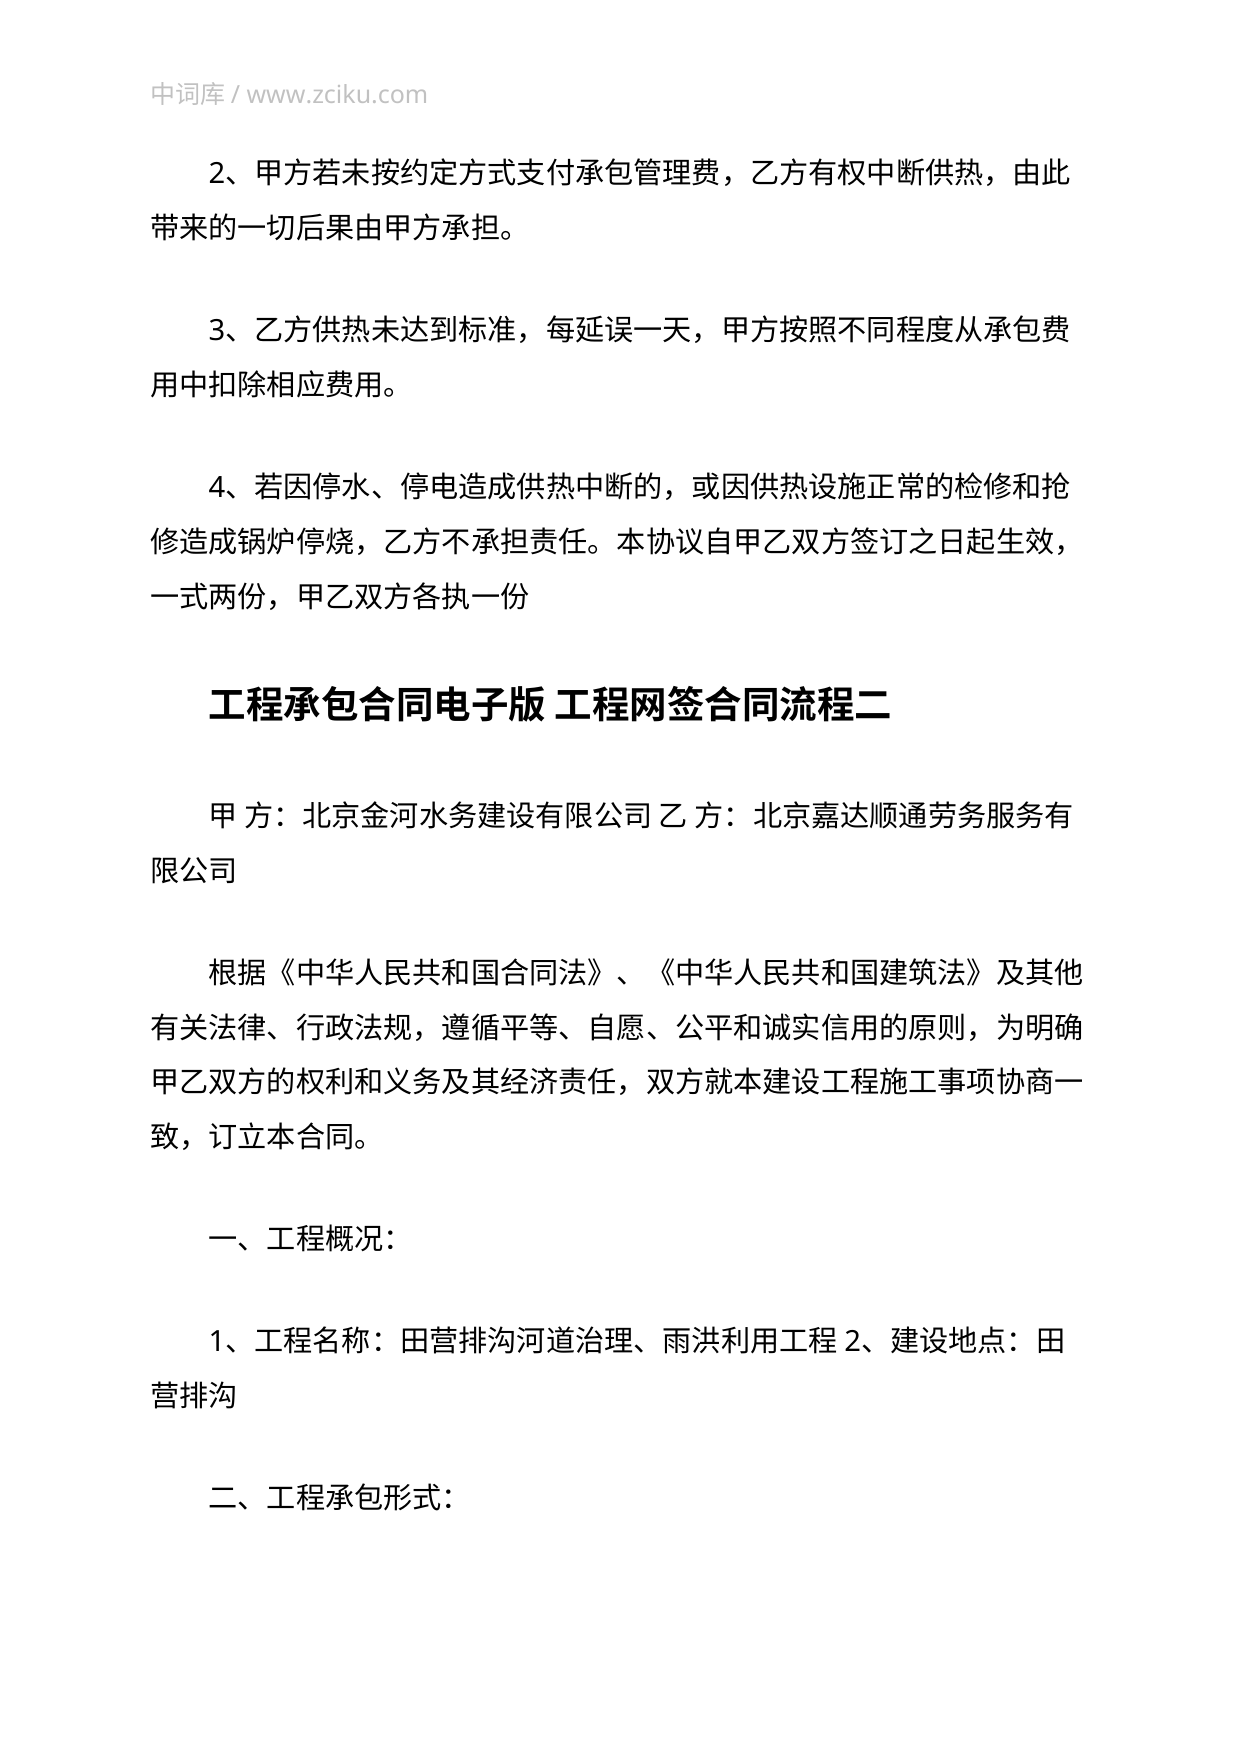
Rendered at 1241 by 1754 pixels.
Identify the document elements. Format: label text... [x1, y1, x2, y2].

text 3、乙方供热未达到标准，每延误一天，甲方按照不同程度从承包费用中扣除相应费用。 [150, 307, 1090, 404]
text 一、工程概况： [150, 1216, 1090, 1258]
text 1、工程名称：田营排沟河道治理、雨洪利用工程 2、建设地点：田营排沟 [150, 1317, 1090, 1415]
text 二、工程承包形式： [150, 1474, 1090, 1517]
text 根据《中华人民共和国合同法》、《中华人民共和国建筑法》及其他有关法律、行政法规，遵循平等、自愿、公平和诚实信用的原则，为明确甲乙双方的权利和义务及其经济责任，双方就本建设工程施工事项协商一致，订立本合同。 [150, 949, 1090, 1156]
text 工程承包合同电子版 工程网签合同流程二 [150, 675, 1090, 729]
text 4、若因停水、停电造成供热中断的，或因供热设施正常的检修和抢修造成锅炉停烧，乙方不承担责任。本协议自甲乙双方签订之日起生效，一式两份，甲乙双方各执一份 [150, 463, 1090, 616]
text 甲 方：北京金河水务建设有限公司 乙 方：北京嘉达顺通劳务服务有限公司 [150, 793, 1090, 890]
text 2、甲方若未按约定方式支付承包管理费，乙方有权中断供热，由此带来的一切后果由甲方承担。 [150, 150, 1090, 247]
